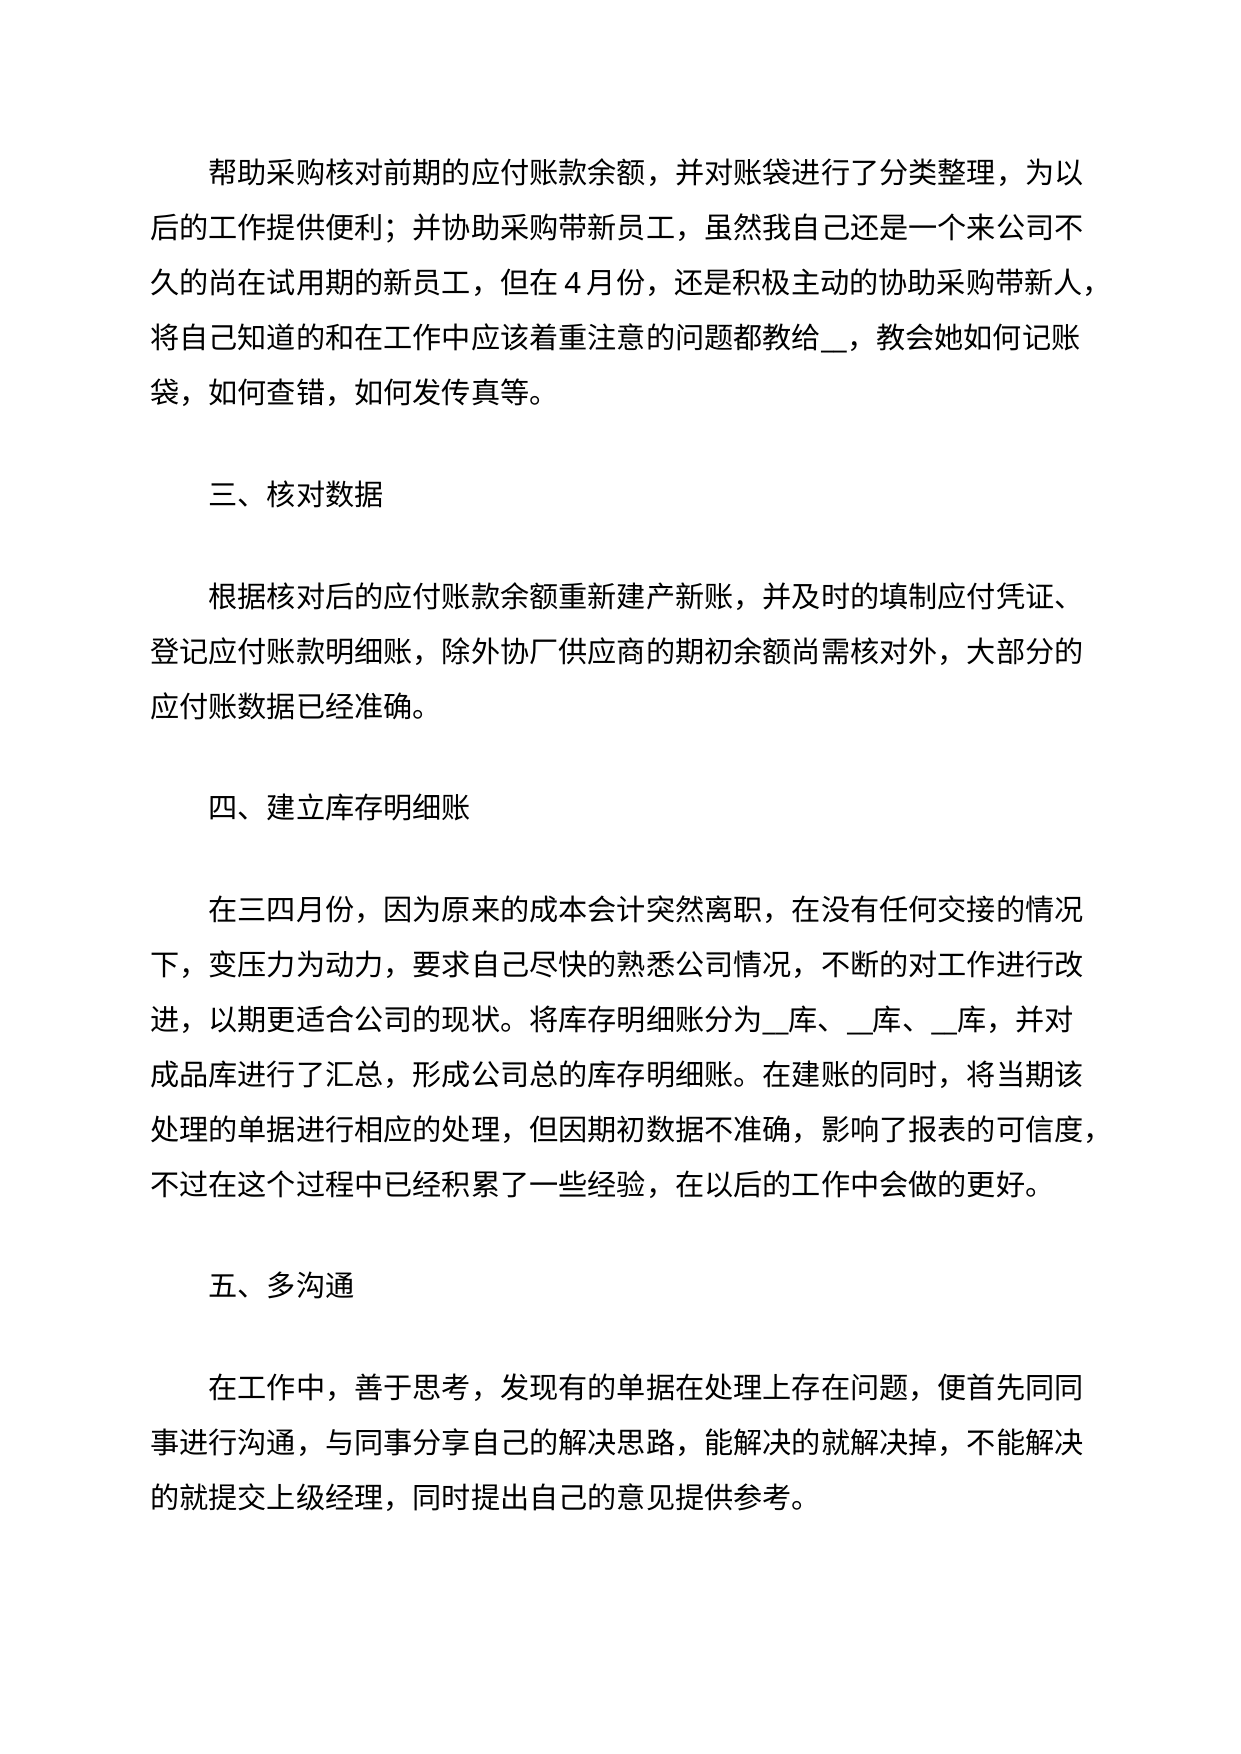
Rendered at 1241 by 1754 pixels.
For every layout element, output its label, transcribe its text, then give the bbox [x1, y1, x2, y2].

text 根据核对后的应付账款余额重新建产新账，并及时的填制应付凭证、登记应付账款明细账，除外协厂供应商的期初余额尚需核对外，大部分的应付账数据已经准确。 [150, 573, 1090, 725]
text 在三四月份，因为原来的成本会计突然离职，在没有任何交接的情况下，变压力为动力，要求自己尽快的熟悉公司情况，不断的对工作进行改进，以期更适合公司的现状。将库存明细账分为__库、__库、__库，并对成品库进行了汇总，形成公司总的库存明细账。在建账的同时，将当期该处理的单据进行相应的处理，但因期初数据不准确，影响了报表的可信度，不过在这个过程中已经积累了一些经验，在以后的工作中会做的更好。 [150, 887, 1090, 1203]
text 五、多沟通 [150, 1263, 1090, 1305]
text 三、核对数据 [150, 472, 1090, 514]
text 帮助采购核对前期的应付账款余额，并对账袋进行了分类整理，为以后的工作提供便利；并协助采购带新员工，虽然我自己还是一个来公司不久的尚在试用期的新员工，但在4月份，还是积极主动的协助采购带新人，将自己知道的和在工作中应该着重注意的问题都教给__，教会她如何记账袋，如何查错，如何发传真等。 [150, 150, 1090, 412]
text 四、建立库存明细账 [150, 785, 1090, 827]
text 在工作中，善于思考，发现有的单据在处理上存在问题，便首先同同事进行沟通，与同事分享自己的解决思路，能解决的就解决掉，不能解决的就提交上级经理，同时提出自己的意见提供参考。 [150, 1365, 1090, 1517]
